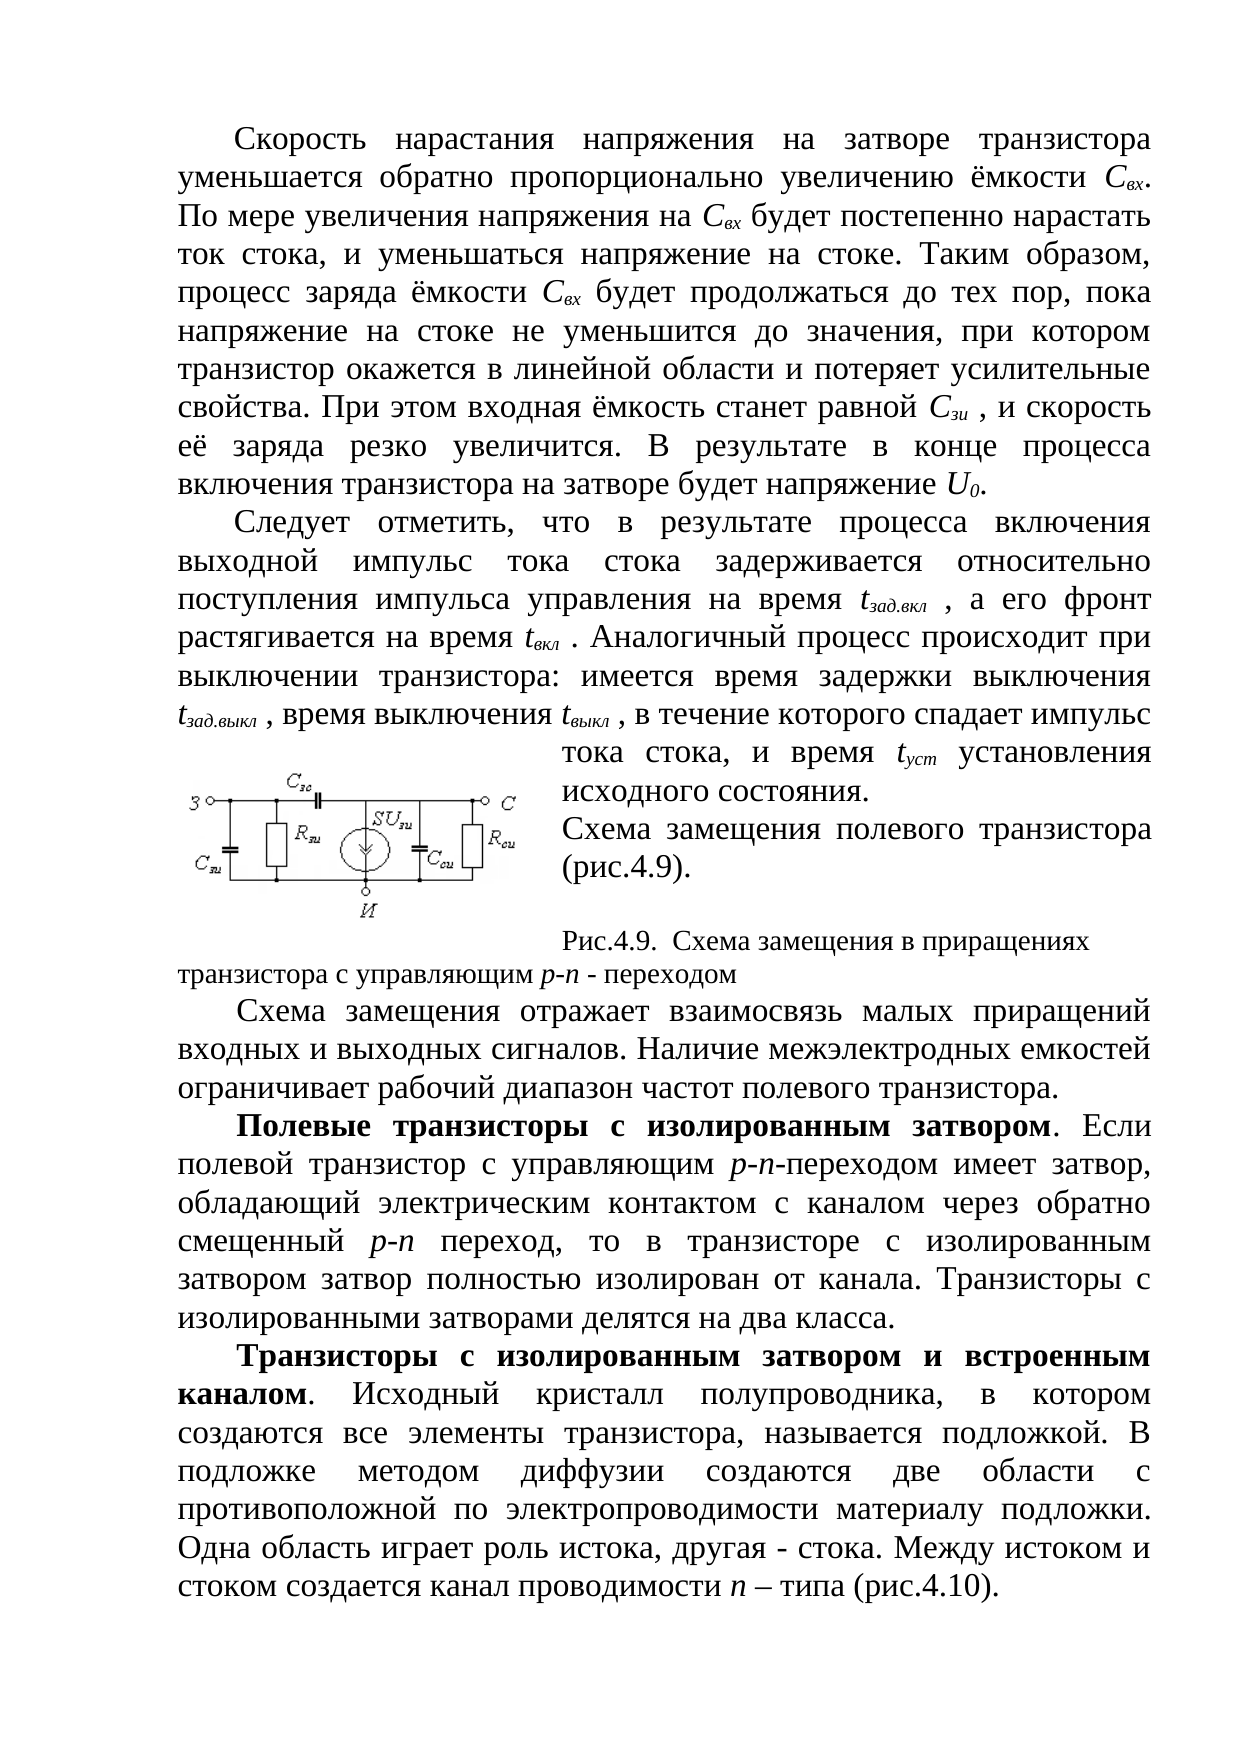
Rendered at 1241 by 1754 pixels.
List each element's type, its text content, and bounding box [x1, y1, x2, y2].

text Скорость нарастания напряжения на затворе транзистора уменьшается обратно пропорционально увеличению ёмкости Свх. По мере увеличения напряжения на Свх будет постепенно нарастать ток стока, и уменьшаться напряжение на стоке. Таким образом, процесс заряда ёмкости Свх будет продолжаться до тех пор, пока напряжение на стоке не уменьшится до значения, при котором транзистор окажется в линейной области и потеряет усилительные свойства. При этом входная ёмкость станет равной Сзи , и скорость её заряда резко увеличится. В результате в конце процесса включения транзистора на затворе будет напряжение U0. [177, 118, 1152, 501]
text Cхема замещения полевого транзистора (рис.4.9). [542, 808, 1152, 885]
text Рис.4.9. Схема замещения в приращениях транзистора с управляющим p-n - переходом [177, 923, 1152, 990]
text Схема замещения отражает взаимосвязь малых приращений входных и выходных сигналов. Наличие межэлектродных емкостей ограничивает рабочий диапазон частот полевого транзистора. [177, 990, 1152, 1105]
text Следует отметить, что в результате процесса включения выходной импульс тока стока задерживается относительно поступления импульса управления на время tзад.вкл , а его фронт растягивается на время tвкл . Аналогичный процесс происходит при выключении транзистора: имеется время задержки выключения tзад.выкл , время выключения tвыкл , в течение которого спадает импульс тока стока, и время tуст установления исходного состояния. [177, 501, 1152, 808]
picture [177, 756, 542, 931]
text Полевые транзисторы с изолированным затвором. Если полевой транзистор с управляющим p-n-переходом имеет затвор, обладающий электрическим контактом с каналом через обратно смещенный p-n переход, то в транзисторе с изолированным затвором затвор полностью изолирован от канала. Транзисторы с изолированными затворами делятся на два класса. [177, 1105, 1152, 1335]
text Транзисторы с изолированным затвором и встроенным каналом. Исходный кристалл полупроводника, в котором создаются все элементы транзистора, называется подложкой. В подложке методом диффузии создаются две области с противоположной по электропроводимости материалу подложки. Одна область играет роль истока, другая - стока. Между истоком и стоком создается канал проводимости n – типа (рис.4.10). [177, 1335, 1152, 1603]
